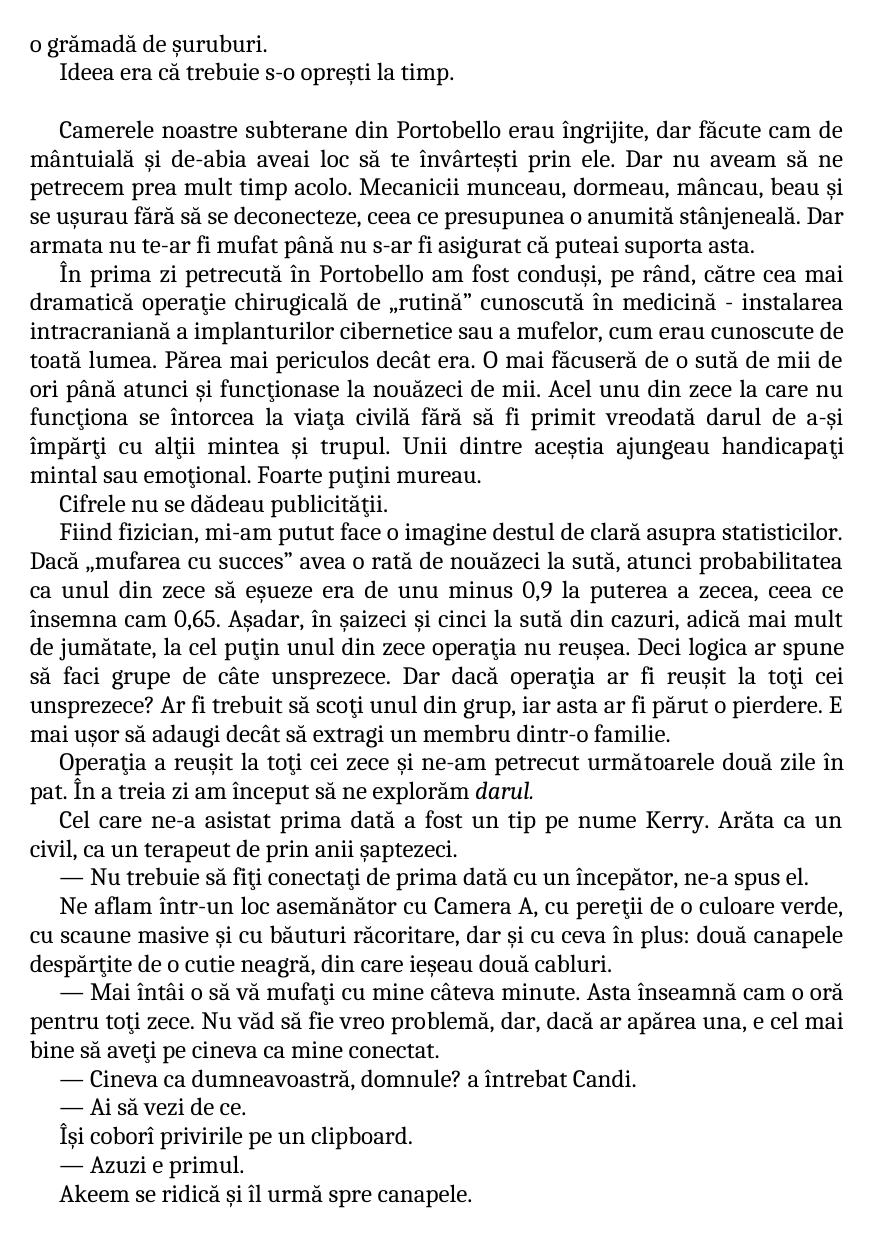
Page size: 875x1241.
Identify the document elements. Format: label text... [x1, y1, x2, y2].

text Ideea era că trebuie s-o opreşti la timp. [29, 58, 844, 87]
text Cifrele nu se dădeau publicităţii. [29, 489, 844, 518]
text — Cineva ca dumneavoastră, domnule? a întrebat Candi. [29, 1064, 844, 1093]
text Îşi coborî privirile pe un clipboard. [29, 1122, 844, 1151]
text Camerele noastre subterane din Portobello erau îngrijite, dar făcute cam de mântuială şi de-abia aveai loc să te învârteşti prin ele. Dar nu aveam să ne petrecem prea mult timp acolo. Mecanicii munceau, dormeau, mâncau, beau şi se uşurau fără să se deconecteze, ceea ce presupunea o anumită stânjeneală. Dar armata nu te-ar fi mufat până nu s-ar fi asigurat că puteai suporta asta. [29, 116, 844, 259]
text Cel care ne-a asistat prima dată a fost un tip pe nume Kerry. Arăta ca un civil, ca un terapeut de prin anii şaptezeci. [29, 806, 844, 863]
text — Azuzi e primul. [29, 1151, 844, 1179]
text — Ai să vezi de ce. [29, 1093, 844, 1122]
text — Mai întâi o să vă mufaţi cu mine câteva minute. Asta înseamnă cam o oră pentru toţi zece. Nu văd să fie vreo problemă, dar, dacă ar apărea una, e cel mai bine să aveţi pe cineva ca mine conectat. [29, 978, 844, 1064]
text Operaţia a reuşit la toţi cei zece şi ne-am petrecut următoarele două zile în pat. În a treia zi am început să ne explorăm darul. [29, 748, 844, 806]
text Ne aflam într-un loc asemănător cu Camera A, cu pereţii de o culoare verde, cu scaune masive şi cu băuturi răcoritare, dar şi cu ceva în plus: două canapele despărţite de o cutie neagră, din care ieşeau două cabluri. [29, 892, 844, 978]
text Fiind fizician, mi-am putut face o imagine destul de clară asupra statisticilor. Dacă „mufarea cu succes” avea o rată de nouăzeci la sută, atunci probabilitatea ca unul din zece să eşueze era de unu minus 0,9 la puterea a zecea, ceea ce însemna cam 0,65. Aşadar, în şaizeci şi cinci la sută din cazuri, adică mai mult de jumătate, la cel puţin unul din zece operaţia nu reuşea. Deci logica ar spune să faci grupe de câte unsprezece. Dar dacă operaţia ar fi reuşit la toţi cei unsprezece? Ar fi trebuit să scoţi unul din grup, iar asta ar fi părut o pierdere. E mai uşor să adaugi decât să extragi un membru dintr-o familie. [29, 518, 844, 748]
text În prima zi petrecută în Portobello am fost conduşi, pe rând, către cea mai dramatică operaţie chirugicală de „rutină” cunoscută în medicină - instalarea intracraniană a implanturilor cibernetice sau a mufelor, cum erau cunoscute de toată lumea. Părea mai periculos decât era. O mai făcuseră de o sută de mii de ori până atunci şi funcţionase la nouăzeci de mii. Acel unu din zece la care nu funcţiona se întorcea la viaţa civilă fără să fi primit vreodată darul de a-şi împărţi cu alţii mintea şi trupul. Unii dintre aceştia ajungeau handicapaţi mintal sau emoţional. Foarte puţini mureau. [29, 259, 844, 489]
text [29, 29, 844, 58]
text Akeem se ridică şi îl urmă spre canapele. [29, 1179, 844, 1208]
text — Nu trebuie să fiţi conectaţi de prima dată cu un începător, ne-a spus el. [29, 863, 844, 892]
